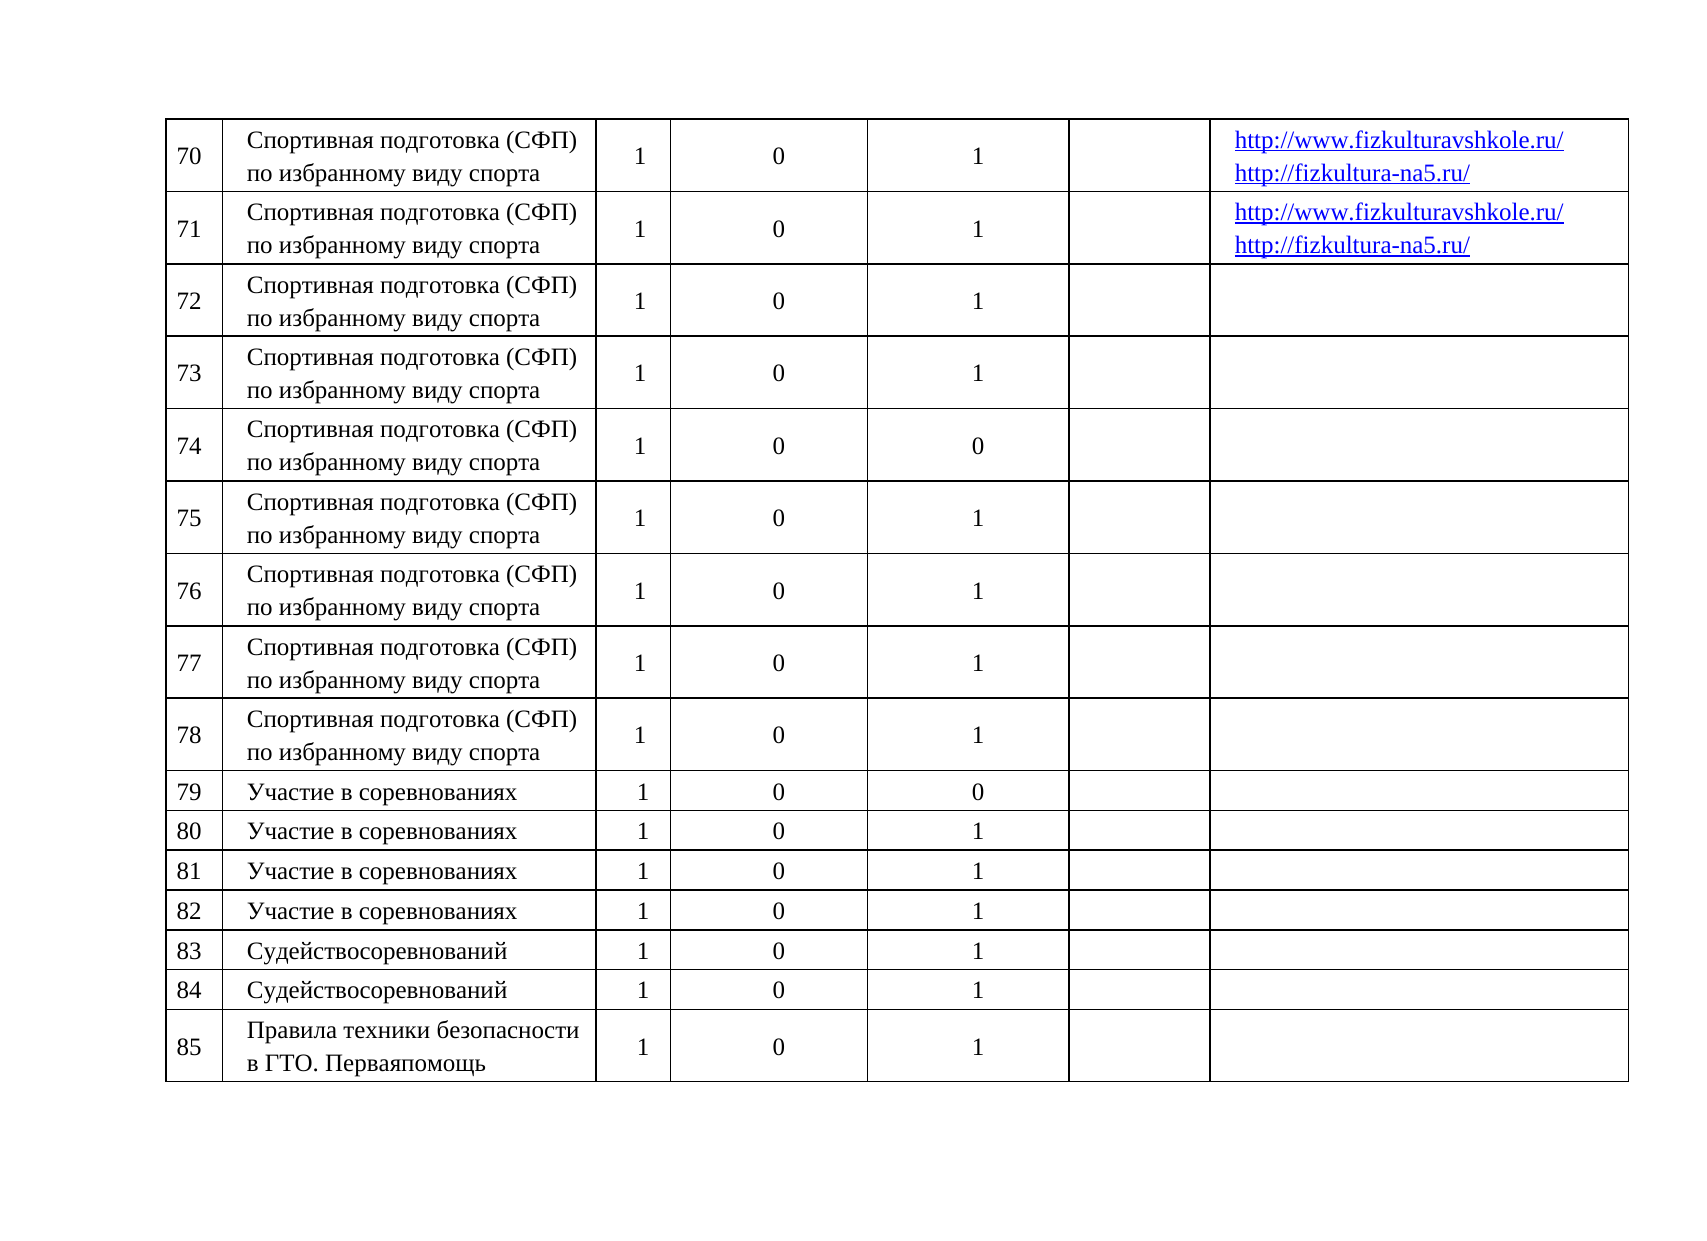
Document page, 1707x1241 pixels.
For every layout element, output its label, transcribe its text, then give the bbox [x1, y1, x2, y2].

table_cell Участие в соревнованиях [223, 771, 595, 809]
table_cell [1070, 409, 1209, 480]
table_cell [1070, 891, 1209, 929]
table_cell 0 [671, 891, 867, 929]
table_cell 83 [167, 931, 222, 969]
table_cell 77 [167, 627, 222, 697]
table_cell Спортивная подготовка (СФП) по избранному виду спорта [223, 265, 595, 335]
table_cell [1211, 891, 1628, 929]
table_cell 0 [671, 554, 867, 625]
table_cell 1 [597, 265, 670, 335]
table_cell 75 [167, 482, 222, 552]
table_cell Спортивная подготовка (СФП) по избранному виду спорта [223, 627, 595, 697]
table_cell [1070, 699, 1209, 770]
table_cell Спортивная подготовка (СФП) по избранному виду спорта [223, 554, 595, 625]
table_cell 1 [597, 891, 670, 929]
table_cell 74 [167, 409, 222, 480]
table_cell Спортивная подготовка (СФП) по избранному виду спорта [223, 409, 595, 480]
table_cell [1211, 851, 1628, 889]
table_cell 1 [597, 699, 670, 770]
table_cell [223, 120, 595, 191]
table_cell 1 [868, 482, 1068, 552]
table_cell 80 [167, 811, 222, 849]
table_cell Судействосоревнований [223, 931, 595, 969]
table_cell 1 [868, 265, 1068, 335]
table_cell 0 [671, 970, 867, 1008]
table_cell 1 [597, 627, 670, 697]
table_cell 1 [597, 851, 670, 889]
table_cell 1 [597, 771, 670, 809]
table_cell [1070, 771, 1209, 809]
table_cell [1211, 931, 1628, 969]
table_cell [1070, 851, 1209, 889]
table_cell [1211, 554, 1628, 625]
table_cell 1 [868, 851, 1068, 889]
table_cell 0 [671, 851, 867, 889]
table_cell [1070, 192, 1209, 263]
table_cell 1 [597, 554, 670, 625]
table_cell [1070, 120, 1209, 191]
table_cell 1 [597, 931, 670, 969]
table_cell 1 [597, 482, 670, 552]
table_cell 78 [167, 699, 222, 770]
table_cell 0 [671, 811, 867, 849]
table_cell 76 [167, 554, 222, 625]
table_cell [1211, 192, 1628, 263]
table_cell 70 [167, 120, 222, 191]
table_cell 1 [597, 1010, 670, 1081]
table_cell 82 [167, 891, 222, 929]
table_cell [1211, 265, 1628, 335]
table_cell [1070, 811, 1209, 849]
table_cell 1 [868, 627, 1068, 697]
table_cell 84 [167, 970, 222, 1008]
table_cell 1 [868, 554, 1068, 625]
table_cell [223, 192, 595, 263]
table_cell [1211, 970, 1628, 1008]
table_cell 81 [167, 851, 222, 889]
table_cell 1 [597, 970, 670, 1008]
table_cell 1 [868, 891, 1068, 929]
table_cell [1070, 265, 1209, 335]
table_cell [1211, 699, 1628, 770]
table_cell 72 [167, 265, 222, 335]
table_cell Участие в соревнованиях [223, 811, 595, 849]
table_cell 1 [597, 811, 670, 849]
table_cell 71 [167, 192, 222, 263]
table_cell Судействосоревнований [223, 970, 595, 1008]
table_cell 0 [671, 192, 867, 263]
table_cell 0 [671, 627, 867, 697]
table_cell 1 [597, 192, 670, 263]
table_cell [1211, 120, 1628, 191]
table_cell 0 [671, 265, 867, 335]
table_cell 73 [167, 337, 222, 408]
table_cell 79 [167, 771, 222, 809]
table_cell [1070, 482, 1209, 552]
table_cell Спортивная подготовка (СФП) по избранному виду спорта [223, 482, 595, 552]
table_cell 1 [868, 1010, 1068, 1081]
table_cell 0 [671, 482, 867, 552]
table_cell [1211, 1010, 1628, 1081]
table_cell [1070, 337, 1209, 408]
table_cell 1 [597, 337, 670, 408]
table_cell 1 [868, 811, 1068, 849]
table_cell [1211, 627, 1628, 697]
table_cell 0 [671, 699, 867, 770]
table_cell Участие в соревнованиях [223, 891, 595, 929]
table_cell [1070, 970, 1209, 1008]
table_cell 1 [868, 970, 1068, 1008]
table_cell 0 [671, 337, 867, 408]
table_cell [1070, 554, 1209, 625]
table_cell 1 [868, 337, 1068, 408]
table_cell 0 [868, 409, 1068, 480]
table_cell Правила техники безопасности в ГТО. Перваяпомощь [223, 1010, 595, 1081]
table_cell [1070, 1010, 1209, 1081]
table_cell [1211, 409, 1628, 480]
table_cell 0 [671, 120, 867, 191]
table_cell 85 [167, 1010, 222, 1081]
table_cell 1 [597, 409, 670, 480]
table_cell [1211, 482, 1628, 552]
table_cell [1070, 627, 1209, 697]
table_cell 0 [671, 1010, 867, 1081]
table_cell [1211, 811, 1628, 849]
table_cell 0 [671, 931, 867, 969]
table_cell [1211, 771, 1628, 809]
table_cell 0 [868, 771, 1068, 809]
table_cell 0 [671, 409, 867, 480]
table_cell 1 [597, 120, 670, 191]
table_cell 1 [868, 931, 1068, 969]
table_cell [1211, 337, 1628, 408]
table_cell 0 [671, 771, 867, 809]
table_cell 1 [868, 192, 1068, 263]
table_cell 1 [868, 120, 1068, 191]
table_cell Участие в соревнованиях [223, 851, 595, 889]
table_cell [1070, 931, 1209, 969]
table_cell Спортивная подготовка (СФП) по избранному виду спорта [223, 337, 595, 408]
table_cell Спортивная подготовка (СФП) по избранному виду спорта [223, 699, 595, 770]
table_cell 1 [868, 699, 1068, 770]
